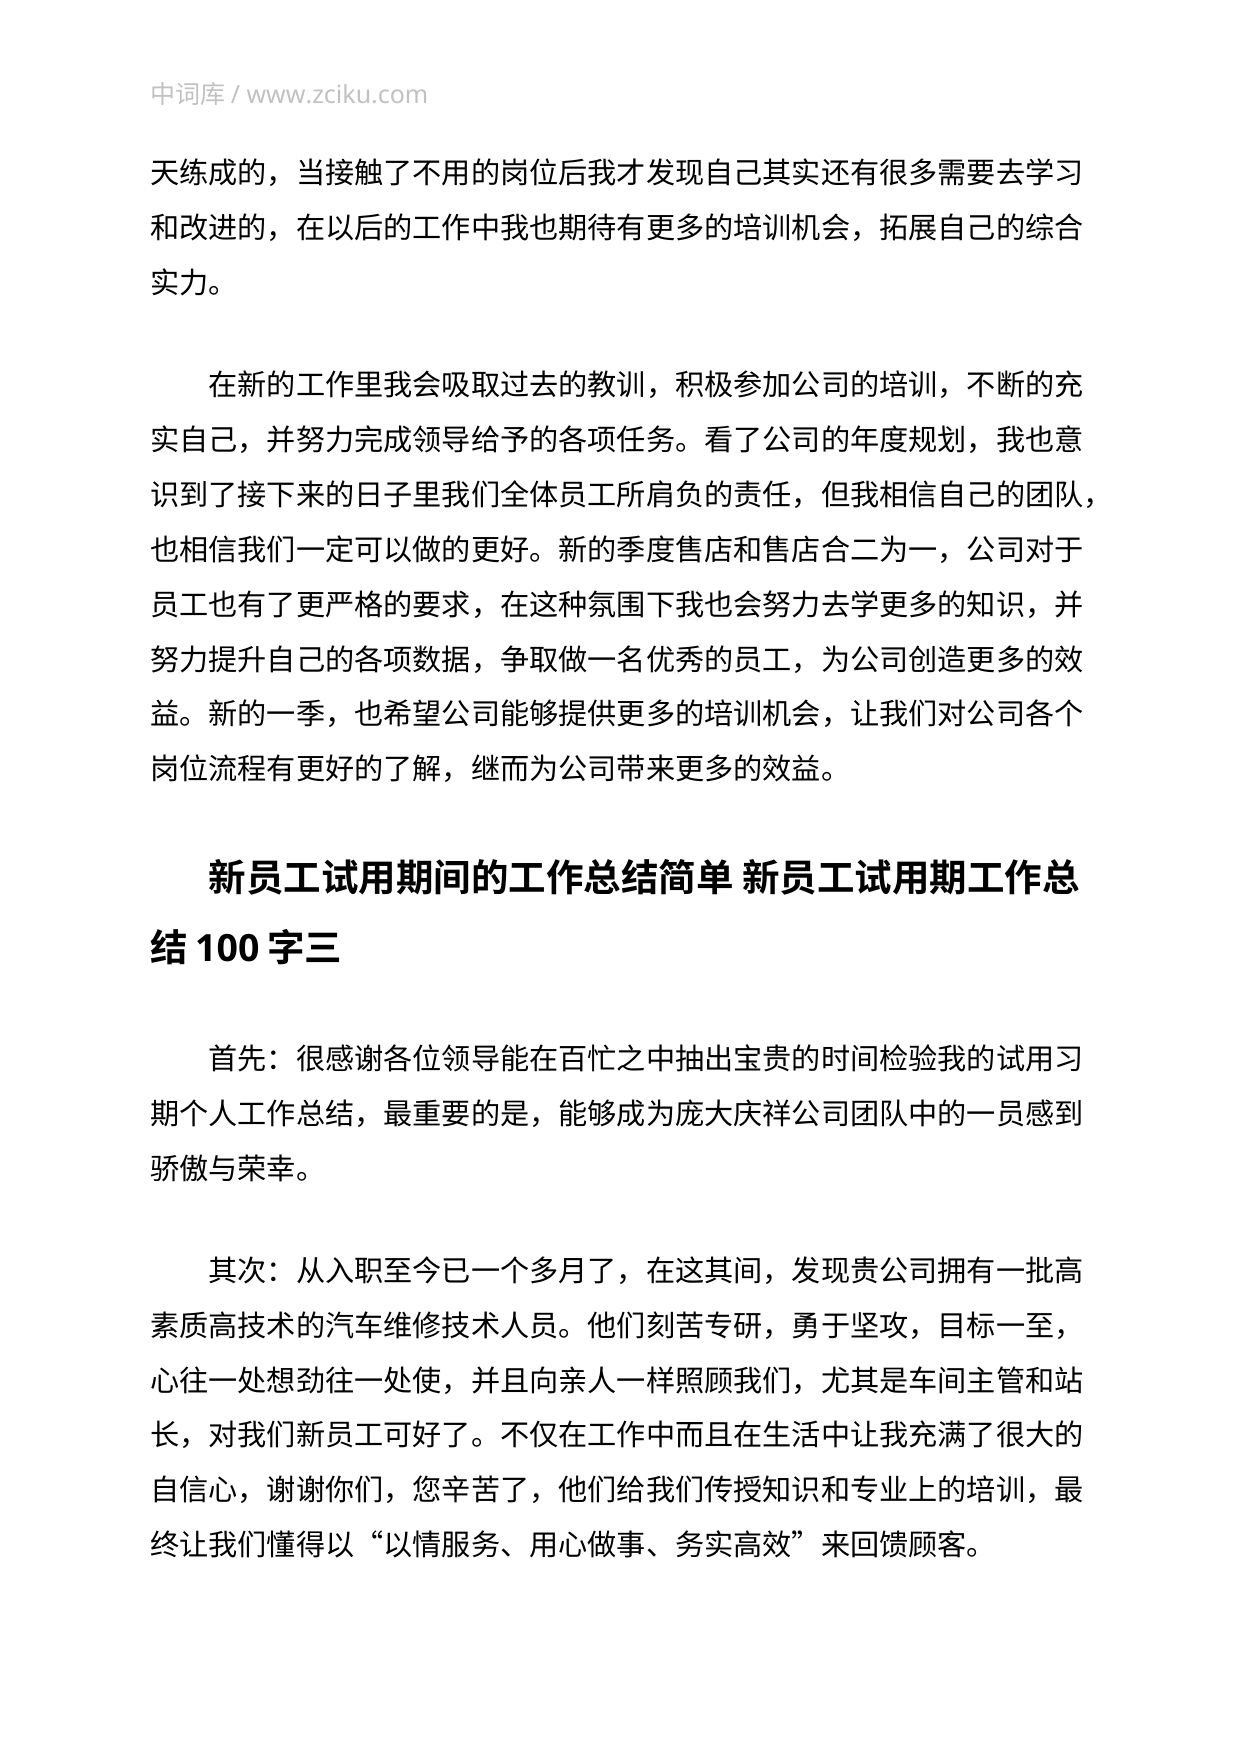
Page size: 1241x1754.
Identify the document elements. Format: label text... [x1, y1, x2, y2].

text 在新的工作里我会吸取过去的教训，积极参加公司的培训，不断的充实自己，并努力完成领导给予的各项任务。看了公司的年度规划，我也意识到了接下来的日子里我们全体员工所肩负的责任，但我相信自己的团队，也相信我们一定可以做的更好。新的季度售店和售店合二为一，公司对于员工也有了更严格的要求，在这种氛围下我也会努力去学更多的知识，并努力提升自己的各项数据，争取做一名优秀的员工，为公司创造更多的效益。新的一季，也希望公司能够提供更多的培训机会，让我们对公司各个岗位流程有更好的了解，继而为公司带来更多的效益。 [150, 362, 1090, 788]
text 其次：从入职至今已一个多月了，在这其间，发现贵公司拥有一批高素质高技术的汽车维修技术人员。他们刻苦专研，勇于坚攻，目标一至，心往一处想劲往一处使，并且向亲人一样照顾我们，尤其是车间主管和站长，对我们新员工可好了。不仅在工作中而且在生活中让我充满了很大的自信心，谢谢你们，您辛苦了，他们给我们传授知识和专业上的培训，最终让我们懂得以“以情服务、用心做事、务实高效”来回馈顾客。 [150, 1247, 1090, 1564]
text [150, 150, 1090, 302]
text 新员工试用期间的工作总结简单 新员工试用期工作总结100字三 [150, 848, 1090, 973]
text 首先：很感谢各位领导能在百忙之中抽出宝贵的时间检验我的试用习期个人工作总结，最重要的是，能够成为庞大庆祥公司团队中的一员感到骄傲与荣幸。 [150, 1036, 1090, 1188]
